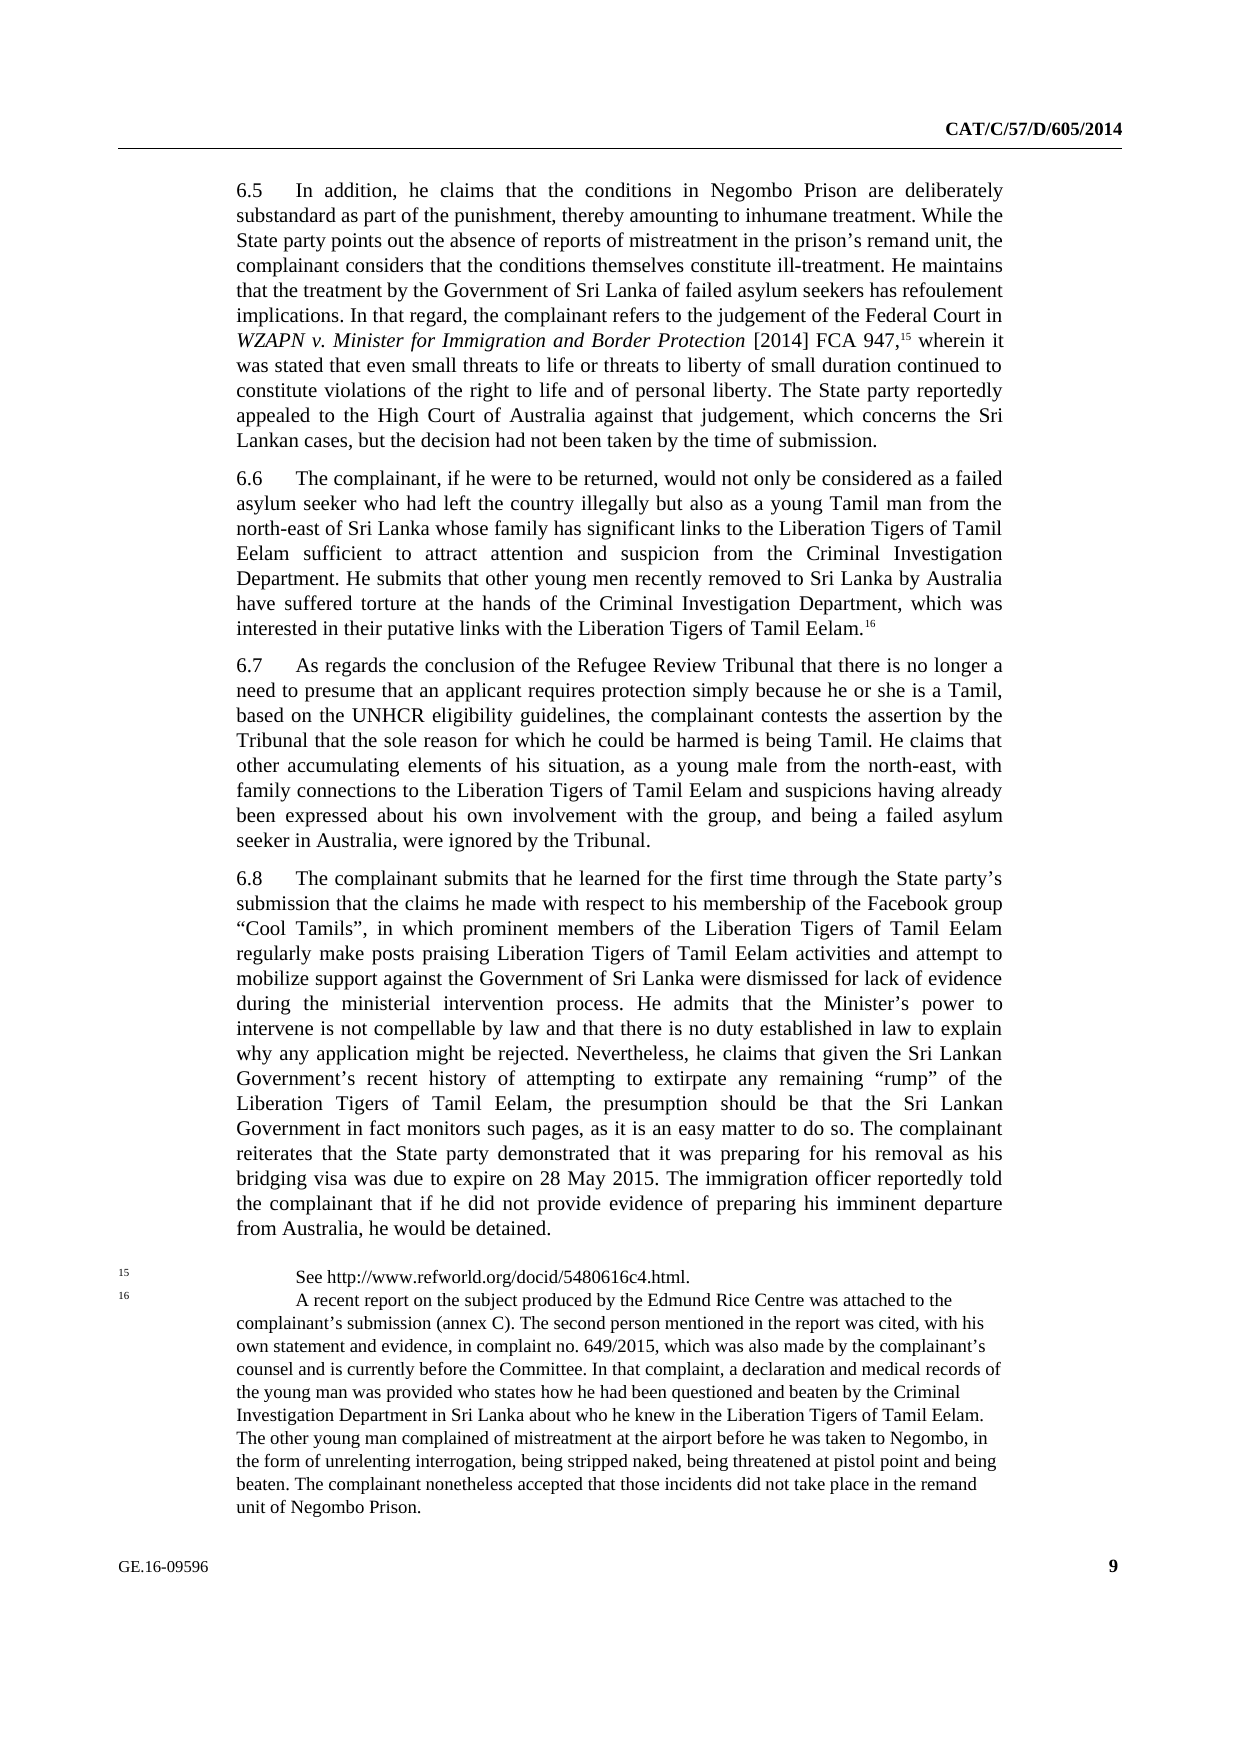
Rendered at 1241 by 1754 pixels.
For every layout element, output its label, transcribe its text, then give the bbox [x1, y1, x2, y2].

text 6.6 The complainant, if he were to be returned, would not only be considered as a failed asylum seeker who had left the country illegally but also as a young Tamil man from the north-east of Sri Lanka whose family has significant links to the Liberation Tigers of Tamil Eelam sufficient to attract attention and suspicion from the Criminal Investigation Department. He submits that other young men recently removed to Sri Lanka by Australia have suffered torture at the hands of the Criminal Investigation Department, which was interested in their putative links with the Liberation Tigers of Tamil Eelam. [236, 465, 1004, 640]
text 6.7 As regards the conclusion of the Refugee Review Tribunal that there is no longer a need to presume that an applicant requires protection simply because he or she is a Tamil, based on the UNHCR eligibility guidelines, the complainant contests the assertion by the Tribunal that the sole reason for which he could be harmed is being Tamil. He claims that other accumulating elements of his situation, as a young male from the north-east, with family connections to the Liberation Tigers of Tamil Eelam and suspicions having already been expressed about his own involvement with the group, and being a failed asylum seeker in Australia, were ignored by the Tribunal. [236, 652, 1004, 852]
text 6.5 In addition, he claims that the conditions in Negombo Prison are deliberately substandard as part of the punishment, thereby amounting to inhumane treatment. While the State party points out the absence of reports of mistreatment in the prison’s remand unit, the complainant considers that the conditions themselves constitute ill-treatment. He maintains that the treatment by the Government of Sri Lanka of failed asylum seekers has refoulement implications. In that regard, the complainant refers to the judgement of the Federal Court in WZAPN v. Minister for Immigration and Border Protection [2014] FCA 947, wherein it was stated that even small threats to life or threats to liberty of small duration continued to constitute violations of the right to life and of personal liberty. The State party reportedly appealed to the High Court of Australia against that judgement, which concerns the Sri Lankan cases, but the decision had not been taken by the time of submission. [236, 177, 1004, 452]
text 6.8 The complainant submits that he learned for the first time through the State party’s submission that the claims he made with respect to his membership of the Facebook group “Cool Tamils”, in which prominent members of the Liberation Tigers of Tamil Eelam regularly make posts praising Liberation Tigers of Tamil Eelam activities and attempt to mobilize support against the Government of Sri Lanka were dismissed for lack of evidence during the ministerial intervention process. He admits that the Minister’s power to intervene is not compellable by law and that there is no duty established in law to explain why any application might be rejected. Nevertheless, he claims that given the Sri Lankan Government’s recent history of attempting to extirpate any remaining “rump” of the Liberation Tigers of Tamil Eelam, the presumption should be that the Sri Lankan Government in fact monitors such pages, as it is an easy matter to do so. The complainant reiterates that the State party demonstrated that it was preparing for his removal as his bridging visa was due to expire on 28 May 2015. The immigration officer reportedly told the complainant that if he did not provide evidence of preparing his imminent departure from Australia, he would be detained. [236, 865, 1004, 1240]
